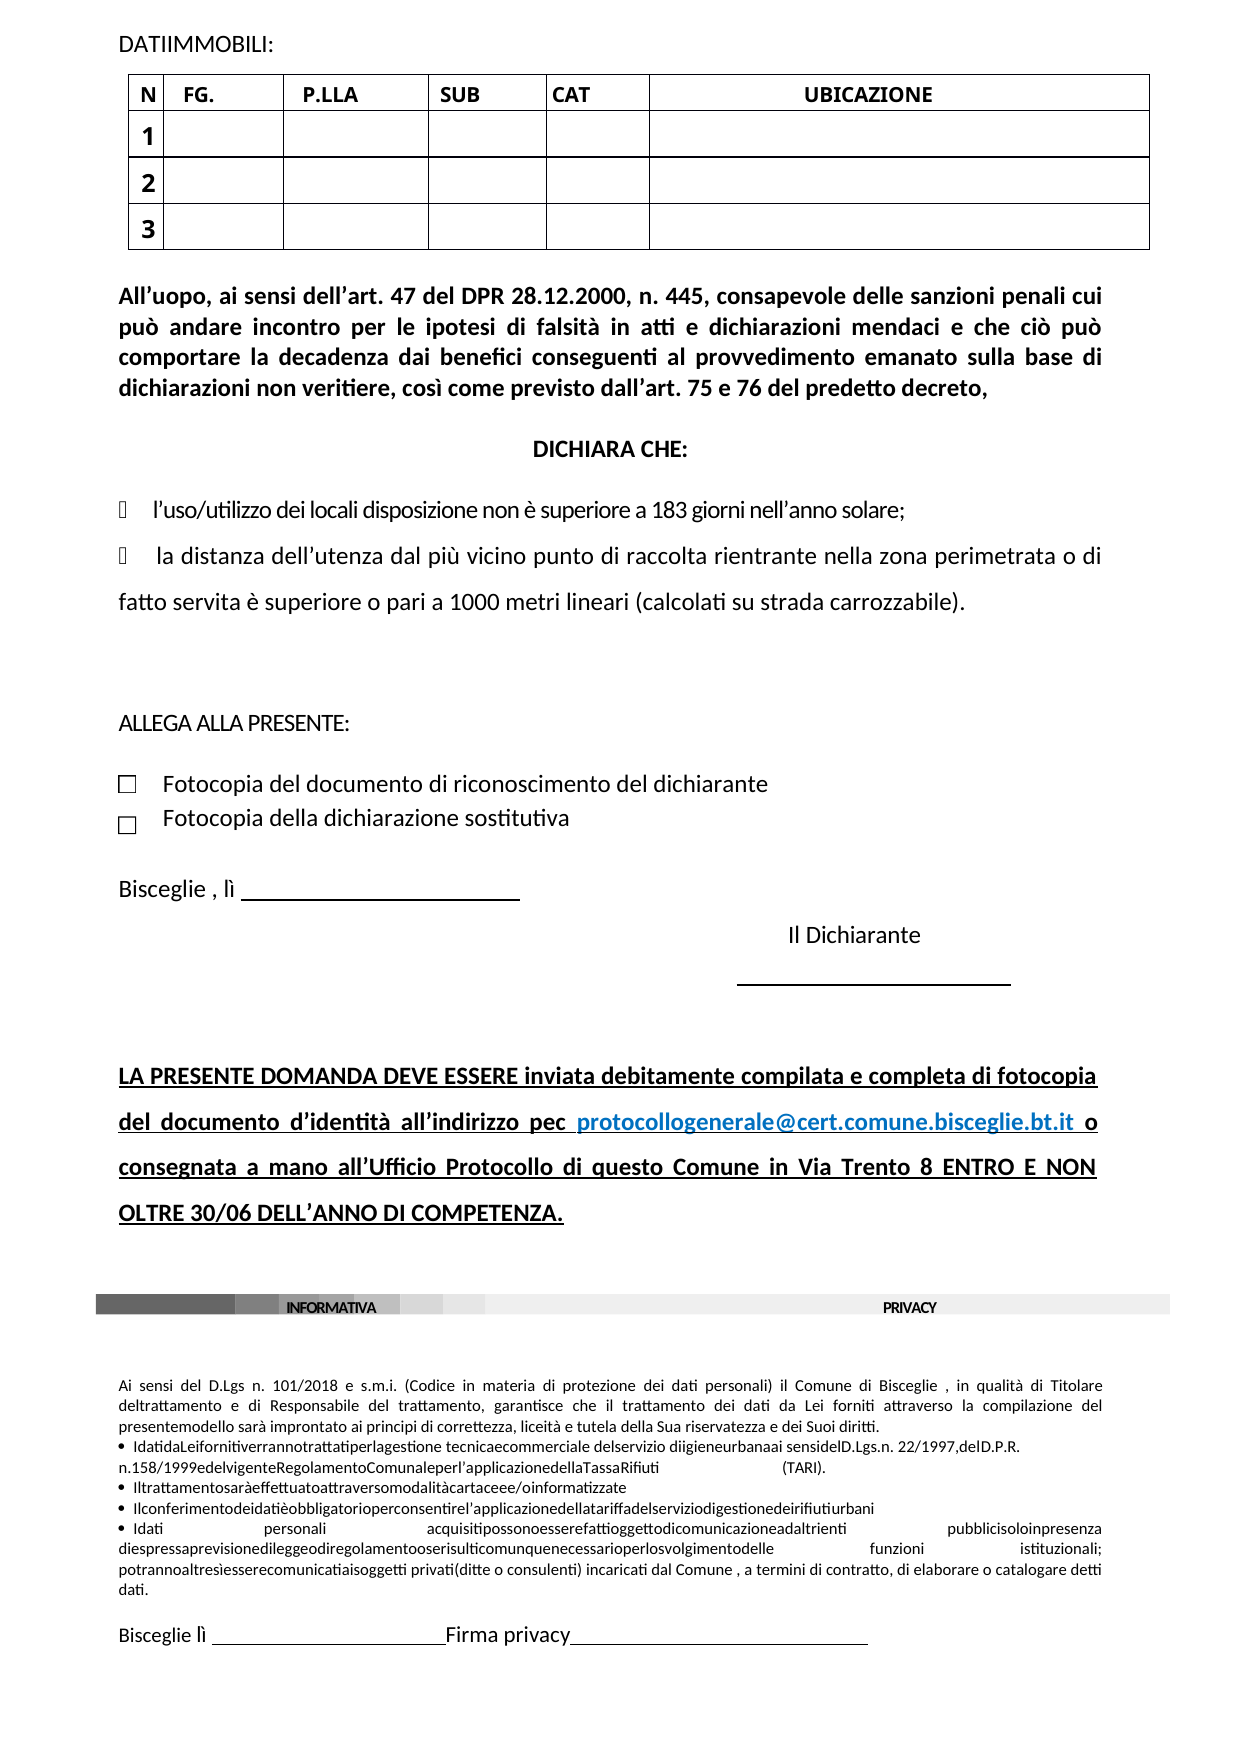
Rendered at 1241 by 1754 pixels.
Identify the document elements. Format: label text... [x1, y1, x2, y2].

table_header FG. [164, 75, 283, 110]
table_cell [429, 158, 546, 202]
text Fotocopia del documento di riconoscimento del dichiarante Fotocopia della dichiarazione sostitutiva [118, 769, 769, 833]
text Il Dichiarante [788, 919, 1161, 950]
text ALLEGA ALLA PRESENTE: [118, 707, 1161, 738]
table_cell [547, 111, 649, 156]
table_cell [164, 158, 283, 202]
text Ai sensi del D.Lgs n. 101/2018 e s.m.i. (Codice in materia di protezione dei dati personali) il Comune di Bisceglie , in qualità di Titolare deltrattamento e di Responsabile del trattamento, garantisce che il trattamento dei dati da Lei forniti attraverso la compilazione del presentemodello sarà improntato ai principi di correttezza, liceità e tutela della Sua riservatezza e dei Suoi diritti. [118, 1375, 1103, 1436]
table_cell [650, 111, 1149, 156]
table_cell 3 [129, 204, 163, 249]
subtitle LA PRESENTE DOMANDA DEVE ESSERE inviata debitamente compilata e completa di fotocopia del documento d’identità all’indirizzo pec protocollogenerale@cert.comune.bisceglie.bt.it o consegnata a mano all’Ufficio Protocollo di questo Comune in Via Trento 8 ENTRO E NON OLTRE 30/06 DELL’ANNO DI COMPETENZA. [118, 1133, 1098, 1228]
table_cell [650, 158, 1149, 202]
table_cell [650, 204, 1149, 249]
table_header UBICAZIONE [650, 75, 1149, 110]
text DATIIMMOBILI: [118, 28, 1161, 59]
subtitle LA PRESENTE DOMANDA DEVE ESSERE inviata debitamente compilata e completa di fotocopia del documento d’identità all’indirizzo pec protocollogenerale@cert.comune.bisceglie.bt.it o consegnata a mano all’Ufficio Protocollo di questo Comune in Via Trento 8 ENTRO E NON OLTRE 30/06 DELL’ANNO DI COMPETENZA. [118, 1087, 1098, 1132]
list Iltrattamentosaràeffettuatoattraversomodalitàcartaceee/oinformatizzate [118, 1478, 1161, 1498]
table_cell 1 [129, 111, 163, 156]
table_header P.LLA [284, 75, 428, 110]
table_header SUB [429, 75, 546, 110]
table_cell [547, 204, 649, 249]
subtitle LA PRESENTE DOMANDA DEVE ESSERE inviata debitamente compilata e completa di fotocopia del documento d’identità all’indirizzo pec protocollogenerale@cert.comune.bisceglie.bt.it o consegnata a mano all’Ufficio Protocollo di questo Comune in Via Trento 8 ENTRO E NON OLTRE 30/06 DELL’ANNO DI COMPETENZA. [118, 1060, 1098, 1086]
table_cell 2 [129, 158, 163, 202]
table_header CAT [547, 75, 649, 110]
list IdatidaLeifornitiverrannotrattatiperlagestione tecnicaecommerciale delservizio diigieneurbanaai sensidelD.Lgs.n. 22/1997,delD.P.R. [118, 1436, 1161, 1457]
text Bisceglie , lì [118, 873, 524, 904]
table_cell [429, 204, 546, 249]
list Ilconferimentodeidatièobbligatorioperconsentirel’applicazionedellatariffadelserviziodigestionedeirifiutiurbani [118, 1498, 1161, 1518]
text All’uopo, ai sensi dell’art. 47 del DPR 28.12.2000, n. 445, consapevole delle sanzioni penali cui può andare incontro per le ipotesi di falsità in atti e dichiarazioni mendaci e che ciò può comportare la decadenza dai benefici conseguenti al provvedimento emanato sulla base di dichiarazioni non veritiere, così come previsto dall’art. 75 e 76 del predetto decreto, [118, 281, 1104, 403]
table_cell [164, 204, 283, 249]
table_cell [284, 204, 428, 249]
table_cell [164, 111, 283, 156]
picture [118, 775, 136, 793]
text n.158/1999edelvigenteRegolamentoComunaleperl’applicazionedellaTassaRifiuti (TARI). [118, 1457, 1161, 1478]
list la distanza dell’utenza dal più vicino punto di raccolta rientrante nella zona perimetrata o di fatto servita è superiore o pari a 1000 metri lineari (calcolati su strada carrozzabile). [118, 540, 1103, 616]
table_header N [129, 75, 163, 110]
table_cell [547, 158, 649, 202]
text Bisceglie lì Firma privacy [118, 1620, 1161, 1648]
list Idati personali acquisitipossonoesserefattioggettodicomunicazioneadaltrienti pubblicisoloinpresenza diespressaprevisionedileggeodiregolamentooserisulticomunquenecessarioperlosvolgimentodelle funzioni istituzionali; potrannoaltresìesserecomunicatiaisoggetti privati(ditte o consulenti) incaricati dal Comune , a termini di contratto, di elaborare o catalogare detti dati. [118, 1518, 1102, 1599]
table_cell [284, 158, 428, 202]
subtitle DICHIARA CHE: [107, 433, 1114, 464]
table_cell [429, 111, 546, 156]
table_cell [284, 111, 428, 156]
list l’uso/utilizzo dei locali disposizione non è superiore a 183 giorni nell’anno solare; [118, 494, 1161, 525]
